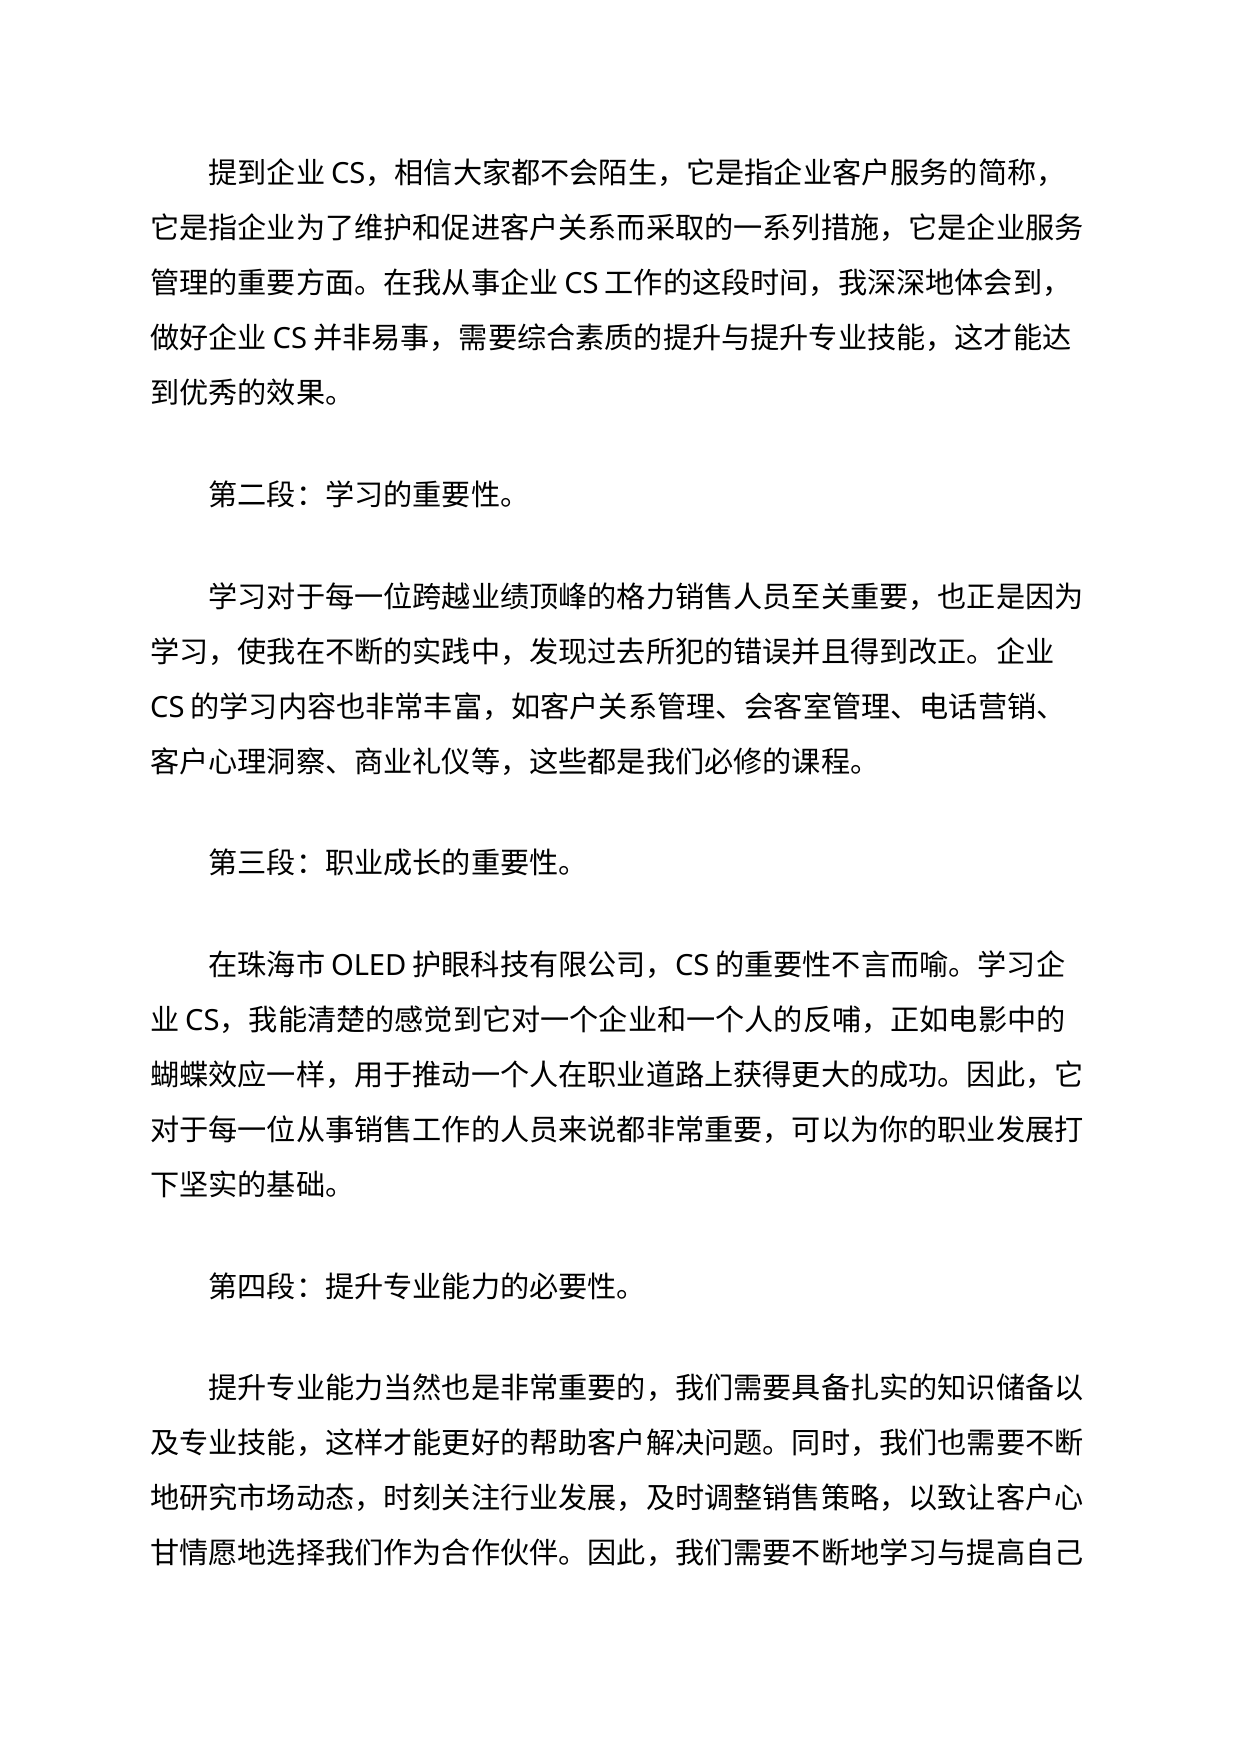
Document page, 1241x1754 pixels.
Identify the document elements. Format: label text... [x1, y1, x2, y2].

text 在珠海市OLED护眼科技有限公司，CS的重要性不言而喻。学习企业CS，我能清楚的感觉到它对一个企业和一个人的反哺，正如电影中的蝴蝶效应一样，用于推动一个人在职业道路上获得更大的成功。因此，它对于每一位从事销售工作的人员来说都非常重要，可以为你的职业发展打下坚实的基础。 [150, 942, 1090, 1204]
text 提到企业CS，相信大家都不会陌生，它是指企业客户服务的简称，它是指企业为了维护和促进客户关系而采取的一系列措施，它是企业服务管理的重要方面。在我从事企业CS工作的这段时间，我深深地体会到，做好企业CS并非易事，需要综合素质的提升与提升专业技能，这才能达到优秀的效果。 [150, 150, 1090, 412]
text 第三段：职业成长的重要性。 [150, 840, 1090, 882]
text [150, 1365, 1090, 1572]
text 学习对于每一位跨越业绩顶峰的格力销售人员至关重要，也正是因为学习，使我在不断的实践中，发现过去所犯的错误并且得到改正。企业CS的学习内容也非常丰富，如客户关系管理、会客室管理、电话营销、客户心理洞察、商业礼仪等，这些都是我们必修的课程。 [150, 573, 1090, 781]
text 第四段：提升专业能力的必要性。 [150, 1263, 1090, 1306]
text 第二段：学习的重要性。 [150, 472, 1090, 514]
